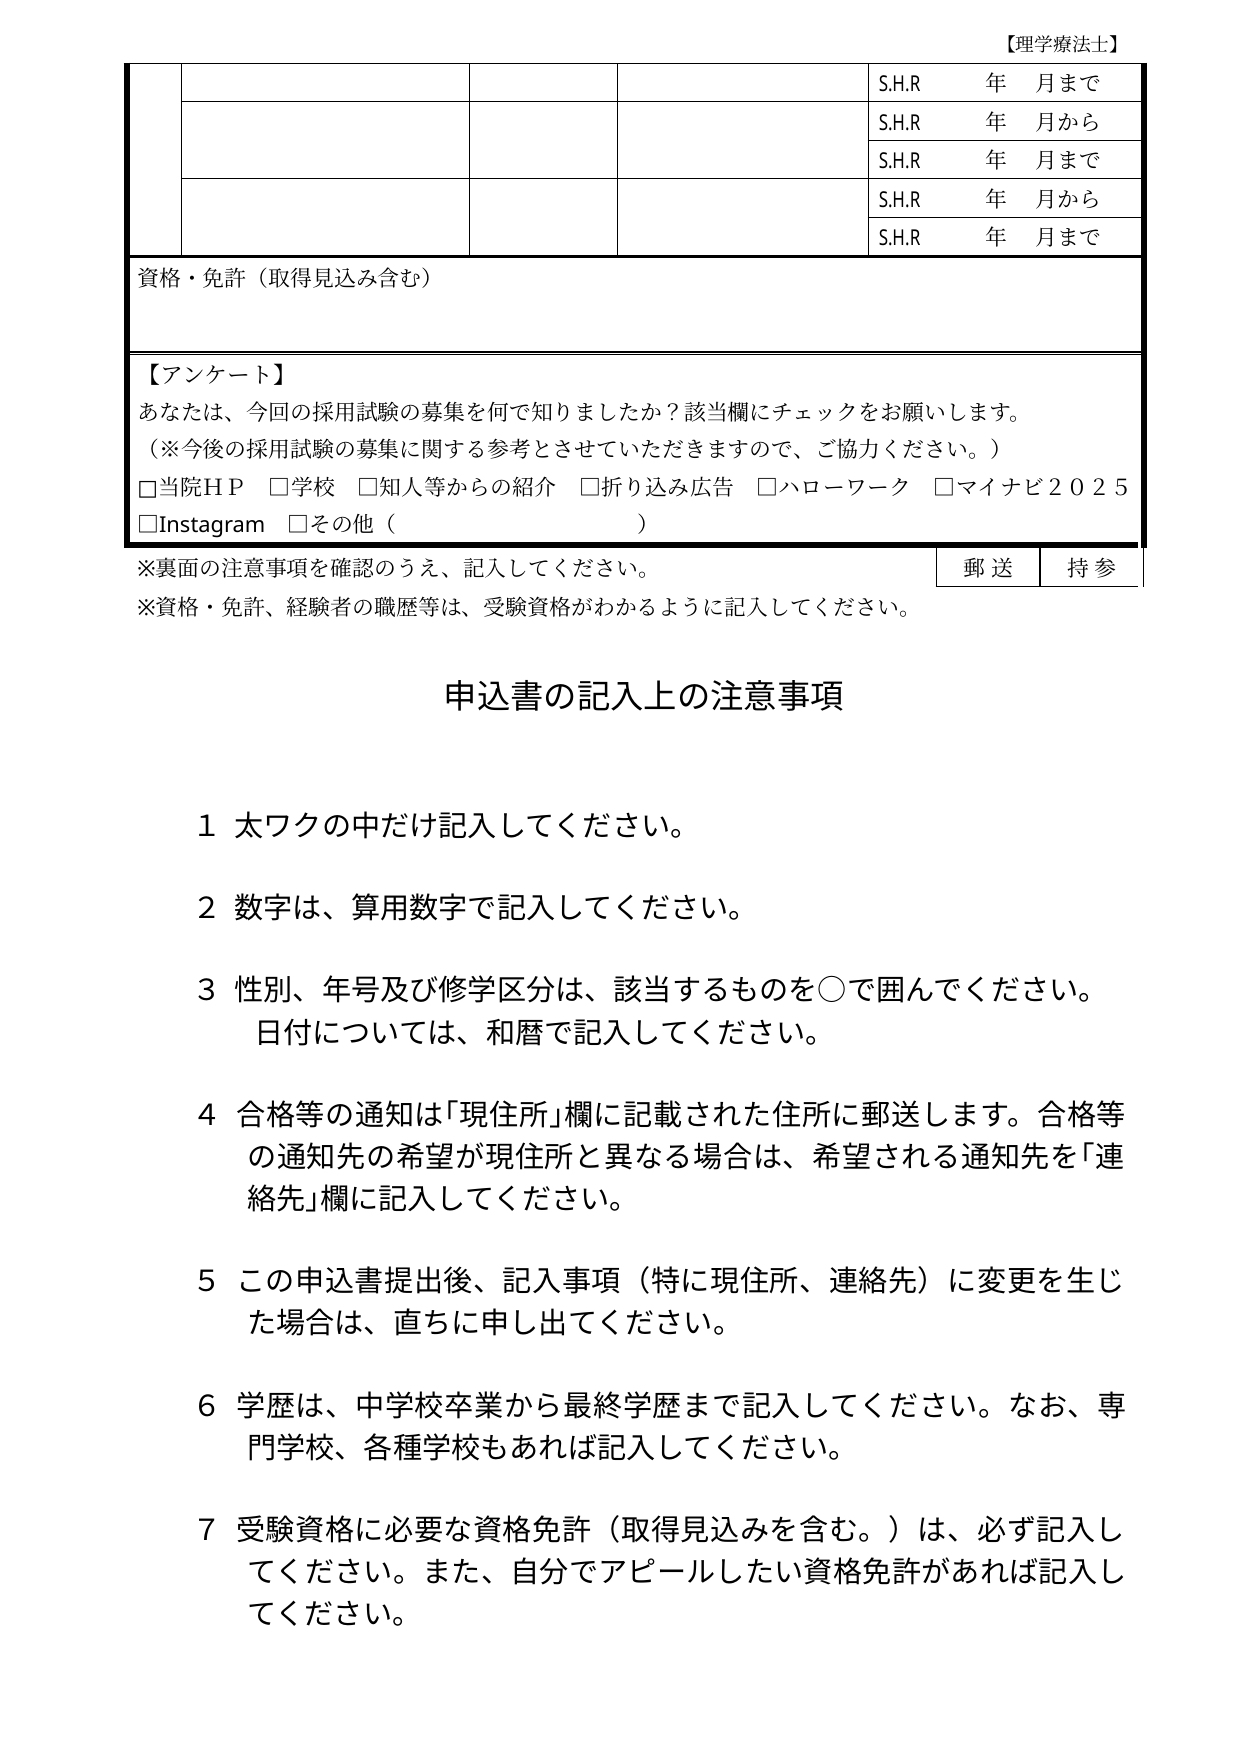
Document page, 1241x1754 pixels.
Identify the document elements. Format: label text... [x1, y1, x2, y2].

table_cell S.H.R 年 月まで [869, 141, 1141, 178]
table_cell S.H.R 年 月まで [869, 218, 1141, 255]
table_cell 資格・免許（取得見込み含む） [130, 258, 1141, 351]
text 申込書の記入上の注意事項 [159, 670, 1128, 718]
table_cell 郵 送 [937, 548, 1039, 586]
table_cell [618, 64, 868, 101]
table_cell [618, 179, 868, 255]
table_cell [618, 102, 868, 178]
table_cell 【アンケート】 あなたは、今回の採用試験の募集を何で知りましたか？該当欄にチェックをお願いします。 （※今後の採用試験の募集に関する参考とさせていただきますので、ご協力ください。） □当院ＨＰ □学校 □知人等からの紹介 □折り込み広告 □ハローワーク □マイナビ２０２５□Instagram □その他（ ） [130, 355, 1141, 542]
table_cell [470, 179, 617, 255]
table_cell S.H.R 年 月まで [869, 64, 1141, 101]
text ７ 受験資格に必要な資格免許（取得見込みを含む。）は、必ず記入してください。また、自分でアピールしたい資格免許があれば記入してください。 [192, 1506, 1128, 1633]
text ３ 性別、年号及び修学区分は、該当するものを○で囲んでください。 [192, 967, 1128, 1009]
table_cell ※裏面の注意事項を確認のうえ、記入してください。 [127, 548, 936, 586]
text 日付については、和暦で記入してください。 [189, 1009, 1128, 1052]
table_cell [182, 64, 469, 101]
table_cell [182, 102, 469, 178]
table_cell [182, 179, 469, 255]
table_cell [470, 64, 617, 101]
text ６ 学歴は、中学校卒業から最終学歴まで記入してください。なお、専門学校、各種学校もあれば記入してください。 [192, 1382, 1128, 1467]
table_cell S.H.R 年 月から [869, 179, 1141, 217]
text １ 太ワクの中だけ記入してください。 [192, 803, 1128, 845]
table_cell ※資格・免許、経験者の職歴等は、受験資格がわかるように記入してください。 [127, 586, 936, 624]
table_cell [470, 102, 617, 178]
table_cell 持 参 [1041, 542, 1143, 586]
text ５ この申込書提出後、記入事項（特に現住所、連絡先）に変更を生じた場合は、直ちに申し出てください。 [192, 1258, 1128, 1342]
text ４ 合格等の通知は｢現住所｣欄に記載された住所に郵送します。合格等の通知先の希望が現住所と異なる場合は、希望される通知先を｢連絡先｣欄に記入してください。 [192, 1091, 1128, 1218]
table_cell S.H.R 年 月から [869, 102, 1141, 139]
text ２ 数字は、算用数字で記入してください。 [192, 885, 1128, 927]
